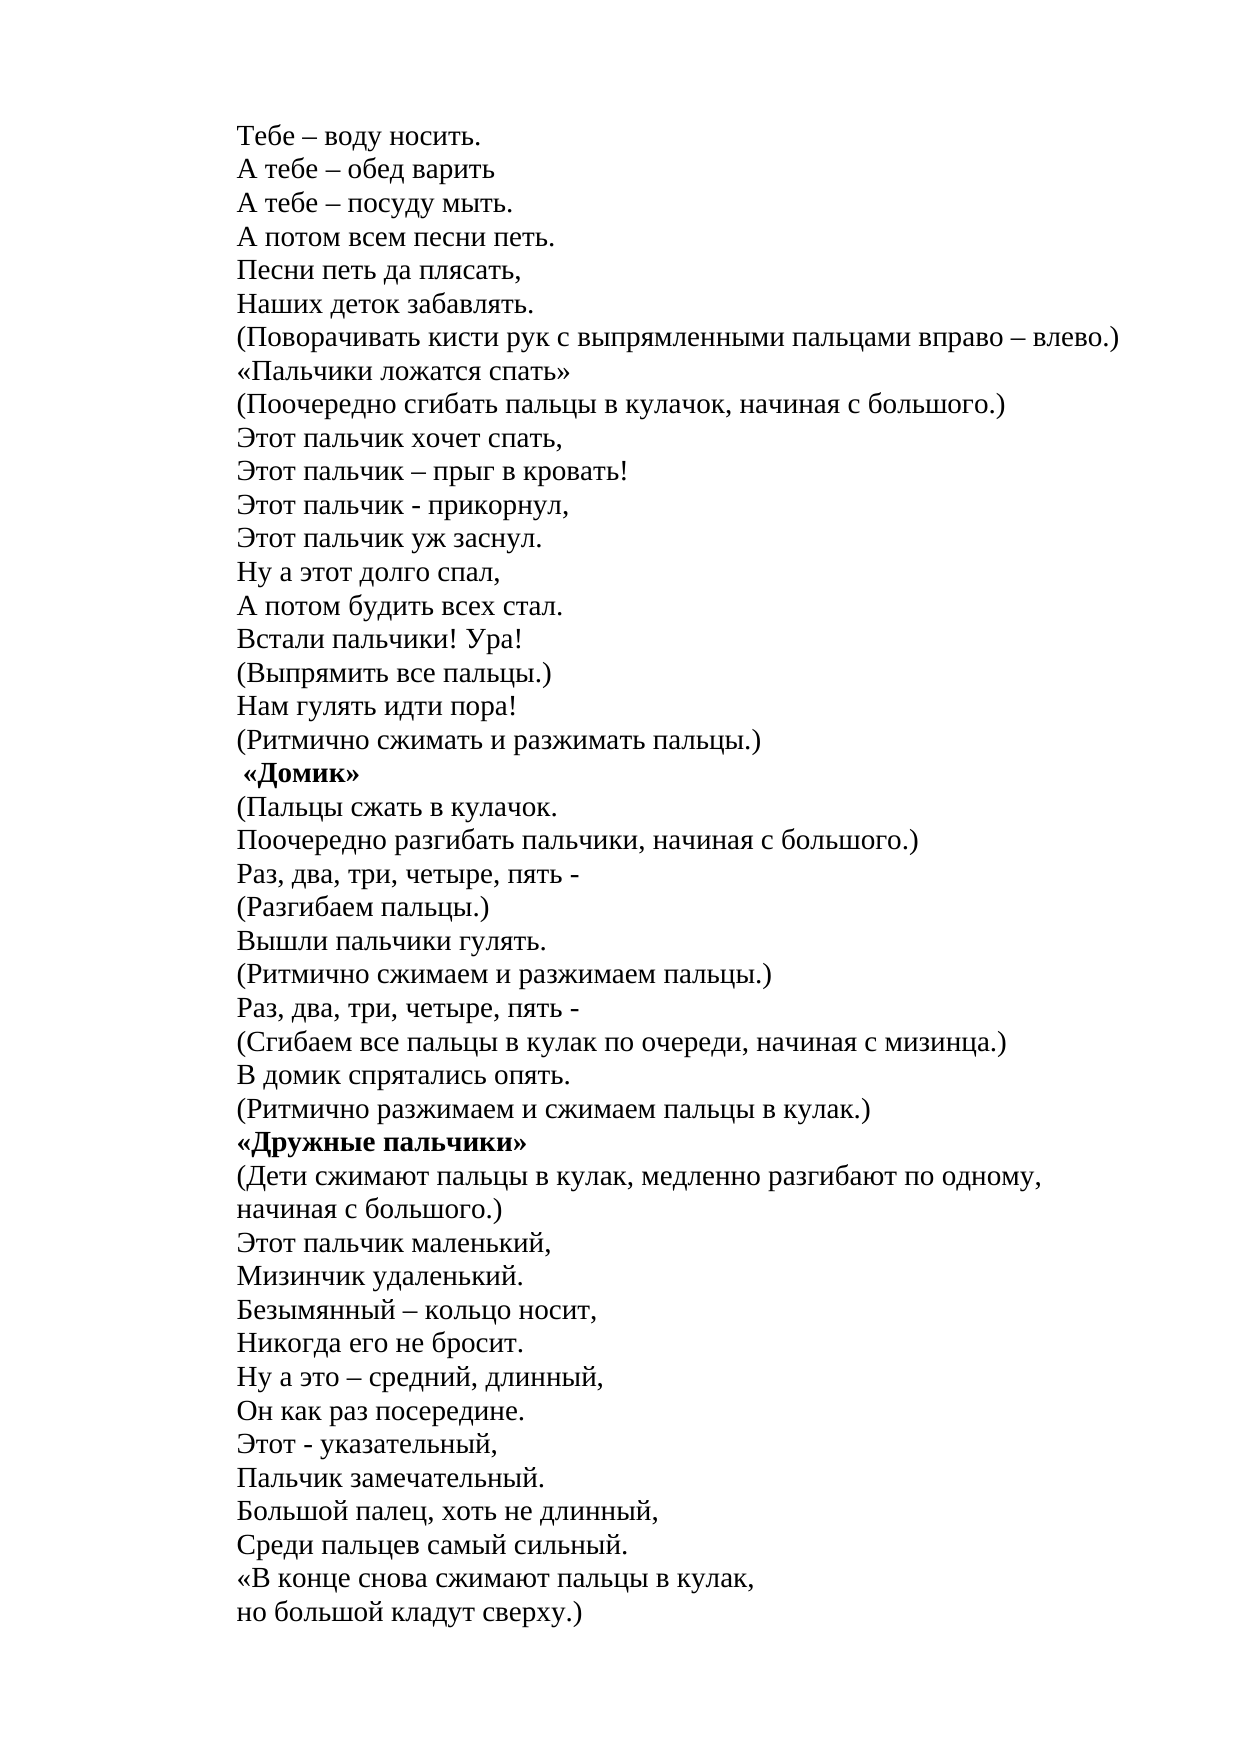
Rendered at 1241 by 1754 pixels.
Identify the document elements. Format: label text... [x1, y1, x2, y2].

text Нам гулять идти пора! [177, 688, 1152, 722]
text А потом всем песни петь. [177, 219, 1152, 252]
text Большой палец, хоть не длинный, [177, 1493, 1152, 1527]
text Этот пальчик хочет спать, [177, 420, 1152, 453]
text Раз, два, три, четыре, пять - [177, 856, 1152, 889]
text А тебе – посуду мыть. [177, 185, 1152, 219]
text «Дружные пальчики» [177, 1124, 1152, 1158]
text начиная с большого.) [177, 1191, 1152, 1225]
text (Разгибаем пальцы.) [177, 889, 1152, 923]
text (Дети сжимают пальцы в кулак, медленно разгибают по одному, [177, 1158, 1152, 1191]
text Раз, два, три, четыре, пять - [177, 990, 1152, 1024]
text «Домик» [177, 755, 1152, 789]
text (Ритмично сжимаем и разжимаем пальцы.) [177, 957, 1152, 990]
text но большой кладут сверху.) [177, 1594, 1152, 1627]
text Этот - указательный, [177, 1426, 1152, 1460]
text Этот пальчик уж заснул. [177, 521, 1152, 554]
text Этот пальчик – прыг в кровать! [177, 453, 1152, 487]
text Тебе – воду носить. [177, 118, 1152, 152]
text Песни петь да плясать, [177, 252, 1152, 286]
text Ну а это – средний, длинный, [177, 1359, 1152, 1393]
text (Ритмично разжимаем и сжимаем пальцы в кулак.) [177, 1091, 1152, 1124]
text А потом будить всех стал. [177, 588, 1152, 621]
text Наших деток забавлять. [177, 286, 1152, 319]
text В домик спрятались опять. [177, 1057, 1152, 1091]
text Пальчик замечательный. [177, 1460, 1152, 1493]
text (Сгибаем все пальцы в кулак по очереди, начиная с мизинца.) [177, 1024, 1152, 1057]
text Среди пальцев самый сильный. [177, 1527, 1152, 1560]
text Мизинчик удаленький. [177, 1258, 1152, 1292]
text А тебе – обед варить [177, 152, 1152, 185]
text Безымянный – кольцо носит, [177, 1292, 1152, 1326]
text (Выпрямить все пальцы.) [177, 655, 1152, 688]
text Встали пальчики! Ура! [177, 621, 1152, 655]
text (Поворачивать кисти рук с выпрямленными пальцами вправо – влево.) [177, 319, 1152, 353]
text Ну а этот долго спал, [177, 554, 1152, 588]
text Никогда его не бросит. [177, 1326, 1152, 1359]
text Этот пальчик маленький, [177, 1225, 1152, 1258]
text Вышли пальчики гулять. [177, 923, 1152, 957]
text Поочередно разгибать пальчики, начиная с большого.) [177, 822, 1152, 856]
text «В конце снова сжимают пальцы в кулак, [177, 1560, 1152, 1594]
text (Пальцы сжать в кулачок. [177, 789, 1152, 822]
text (Поочередно сгибать пальцы в кулачок, начиная с большого.) [177, 386, 1152, 420]
text (Ритмично сжимать и разжимать пальцы.) [177, 722, 1152, 755]
text Этот пальчик - прикорнул, [177, 487, 1152, 521]
text Он как раз посередине. [177, 1393, 1152, 1426]
text «Пальчики ложатся спать» [177, 353, 1152, 386]
